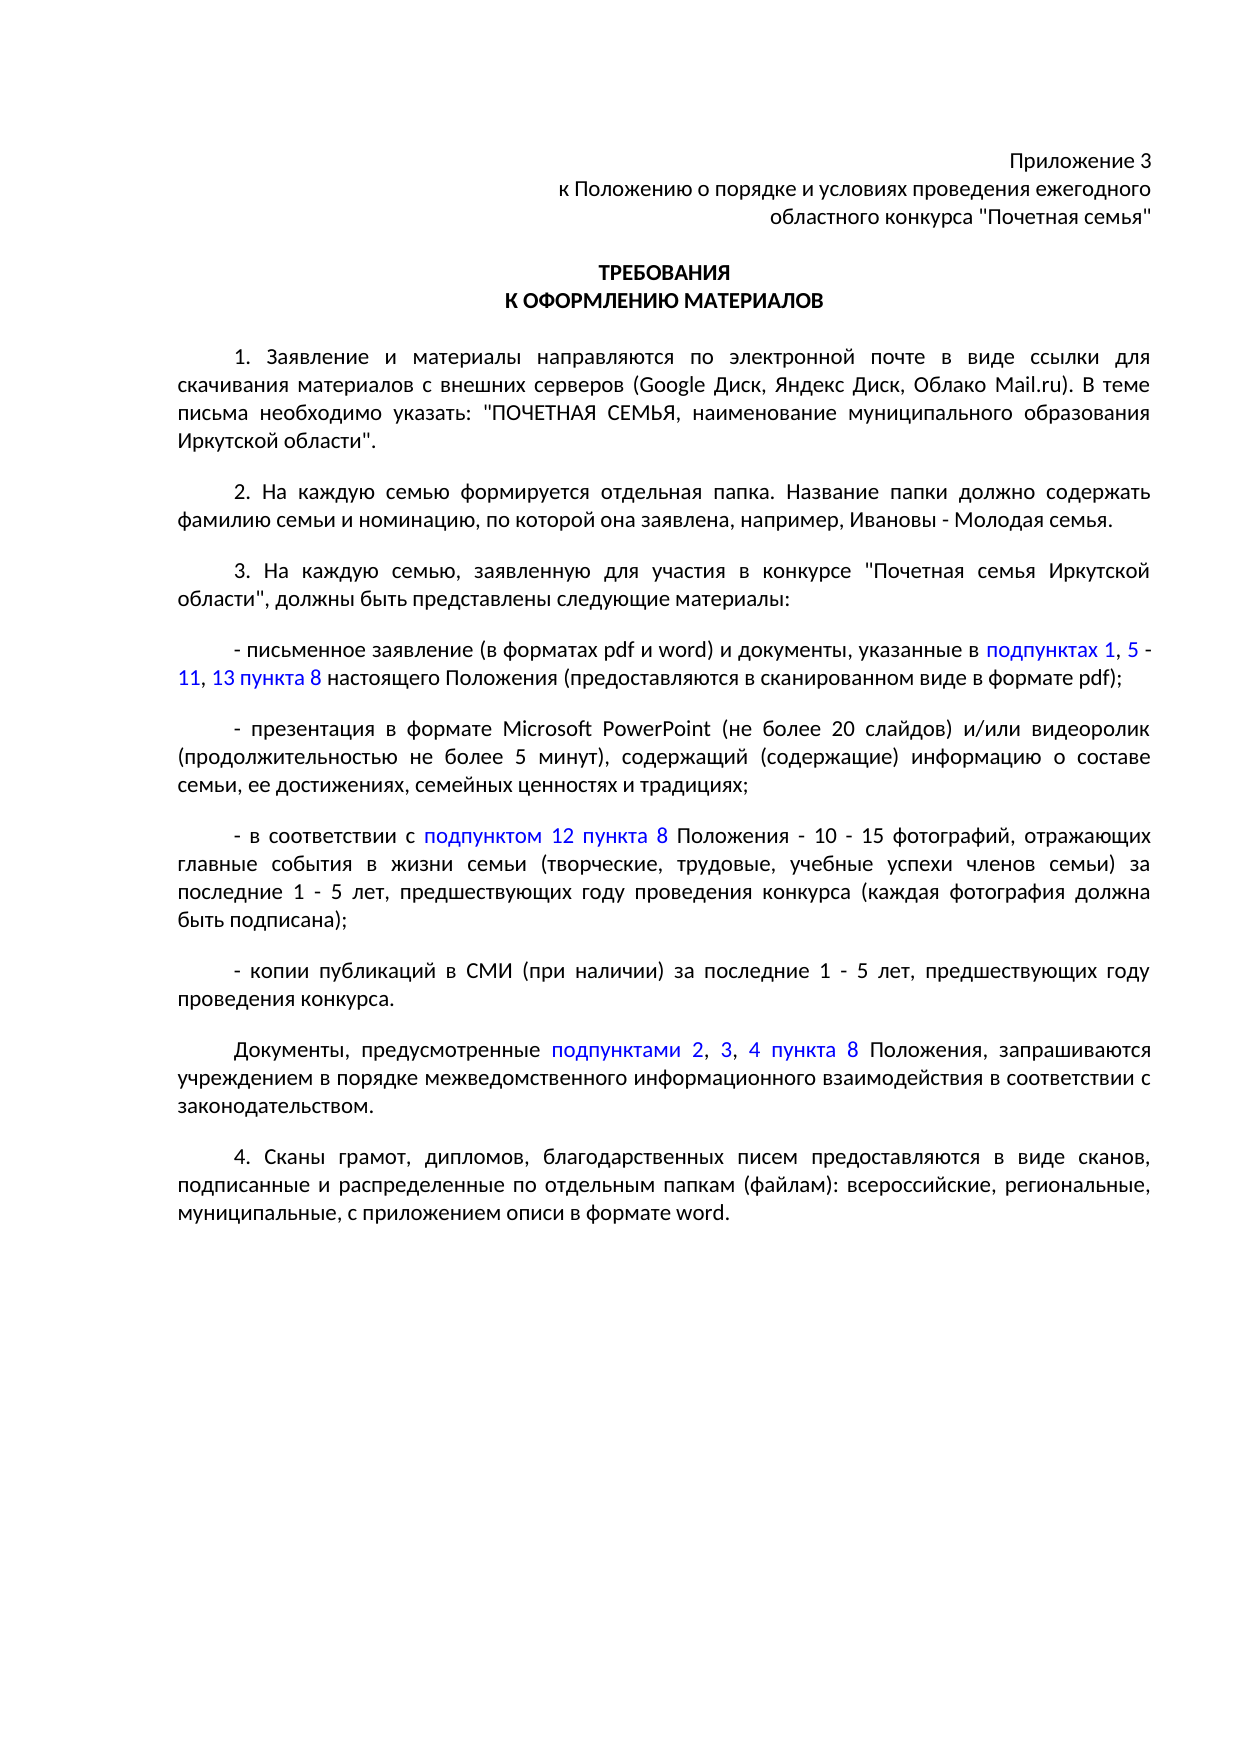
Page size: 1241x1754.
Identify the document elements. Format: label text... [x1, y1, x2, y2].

text Приложение 3 [177, 146, 1152, 174]
text - письменное заявление (в форматах pdf и word) и документы, указанные в подпунктах 1, 5 - 11, 13 пункта 8 настоящего Положения (предоставляются в сканированном виде в формате pdf); [177, 635, 1152, 691]
text Документы, предусмотренные подпунктами 2, 3, 4 пункта 8 Положения, запрашиваются учреждением в порядке межведомственного информационного взаимодействия в соответствии с законодательством. [177, 1035, 1152, 1119]
text областного конкурса "Почетная семья" [177, 202, 1152, 230]
text - копии публикаций в СМИ (при наличии) за последние 1 - 5 лет, предшествующих году проведения конкурса. [177, 956, 1152, 1012]
text 3. На каждую семью, заявленную для участия в конкурсе "Почетная семья Иркутской области", должны быть представлены следующие материалы: [177, 556, 1152, 612]
text 2. На каждую семью формируется отдельная папка. Название папки должно содержать фамилию семьи и номинацию, по которой она заявлена, например, Ивановы - Молодая семья. [177, 477, 1152, 533]
title К ОФОРМЛЕНИЮ МАТЕРИАЛОВ [177, 286, 1152, 314]
text - презентация в формате Microsoft PowerPoint (не более 20 слайдов) и/или видеоролик (продолжительностью не более 5 минут), содержащий (содержащие) информацию о составе семьи, ее достижениях, семейных ценностях и традициях; [177, 714, 1152, 798]
text 1. Заявление и материалы направляются по электронной почте в виде ссылки для скачивания материалов с внешних серверов (Google Диск, Яндекс Диск, Облако Mail.ru). В теме письма необходимо указать: "ПОЧЕТНАЯ СЕМЬЯ, наименование муниципального образования Иркутской области". [177, 342, 1152, 454]
text к Положению о порядке и условиях проведения ежегодного [177, 174, 1152, 202]
title ТРЕБОВАНИЯ [177, 258, 1152, 286]
text - в соответствии с подпунктом 12 пункта 8 Положения - 10 - 15 фотографий, отражающих главные события в жизни семьи (творческие, трудовые, учебные успехи членов семьи) за последние 1 - 5 лет, предшествующих году проведения конкурса (каждая фотография должна быть подписана); [177, 821, 1152, 933]
text 4. Сканы грамот, дипломов, благодарственных писем предоставляются в виде сканов, подписанные и распределенные по отдельным папкам (файлам): всероссийские, региональные, муниципальные, с приложением описи в формате word. [177, 1142, 1152, 1226]
